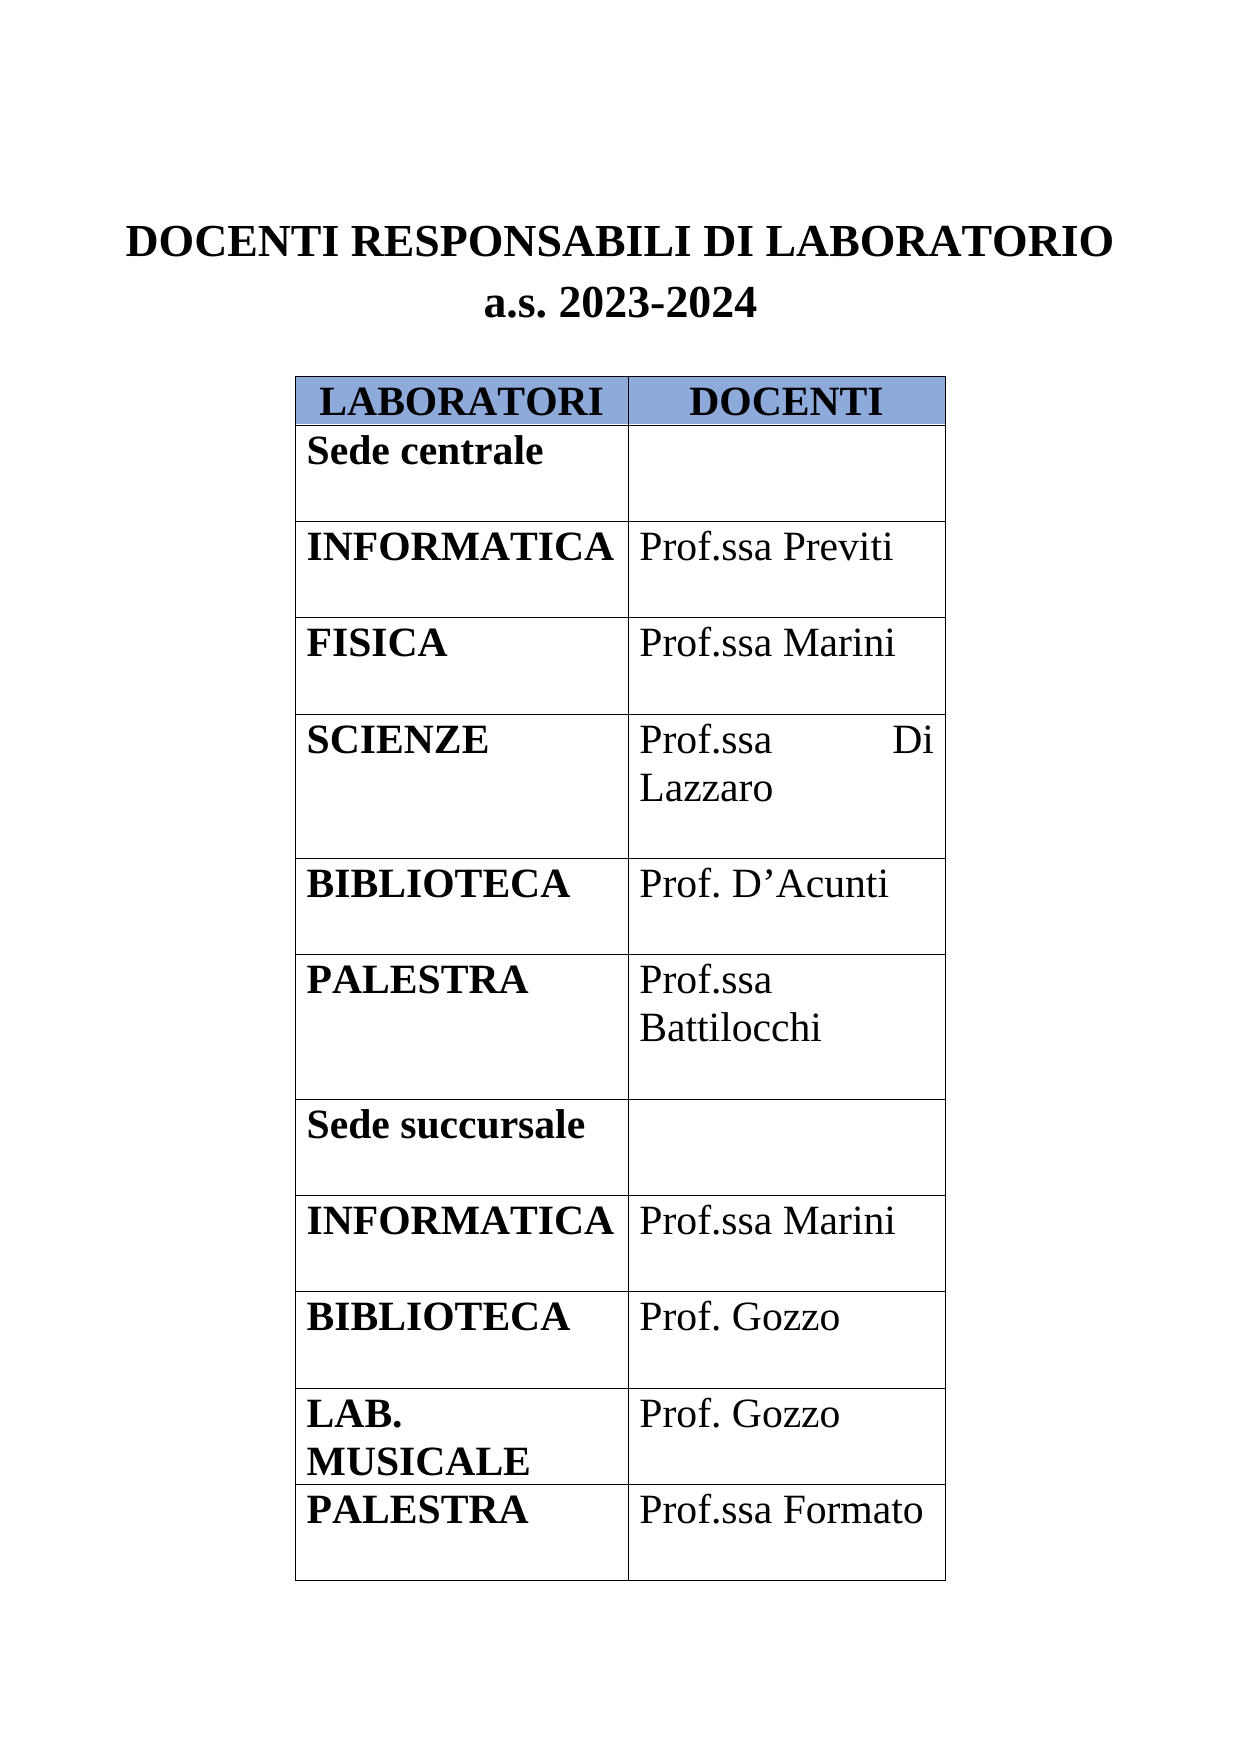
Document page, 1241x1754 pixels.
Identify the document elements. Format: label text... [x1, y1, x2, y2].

table_cell Prof. D’Acunti [629, 859, 945, 954]
table_cell PALESTRA [296, 955, 628, 1098]
table_cell INFORMATICA [296, 522, 628, 617]
table_cell Sede centrale [296, 426, 628, 521]
text DOCENTI RESPONSABILI DI LABORATORIO [118, 214, 1122, 266]
table_cell Prof.ssa Di Lazzaro [629, 715, 945, 858]
table_cell SCIENZE [296, 715, 628, 858]
table_cell INFORMATICA [296, 1196, 628, 1291]
table_cell Prof.ssa Formato [629, 1485, 945, 1580]
table_cell FISICA [296, 618, 628, 714]
text a.s. 2023-2024 [118, 274, 1122, 327]
table_cell Prof.ssa Marini [629, 1196, 945, 1291]
table_cell BIBLIOTECA [296, 1292, 628, 1388]
table_cell Prof. Gozzo [629, 1389, 945, 1484]
table_cell [629, 1100, 945, 1195]
table_header DOCENTI [629, 377, 945, 424]
table_header LABORATORI [296, 377, 628, 424]
table_cell Prof.ssa Battilocchi [629, 955, 945, 1098]
table_cell BIBLIOTECA [296, 859, 628, 954]
table_cell [629, 426, 945, 521]
table_cell Prof. Gozzo [629, 1292, 945, 1388]
table_cell LAB. MUSICALE [296, 1389, 628, 1484]
table_cell PALESTRA [296, 1485, 628, 1580]
table_cell Prof.ssa Previti [629, 522, 945, 617]
table_cell Sede succursale [296, 1100, 628, 1195]
table_cell Prof.ssa Marini [629, 618, 945, 714]
